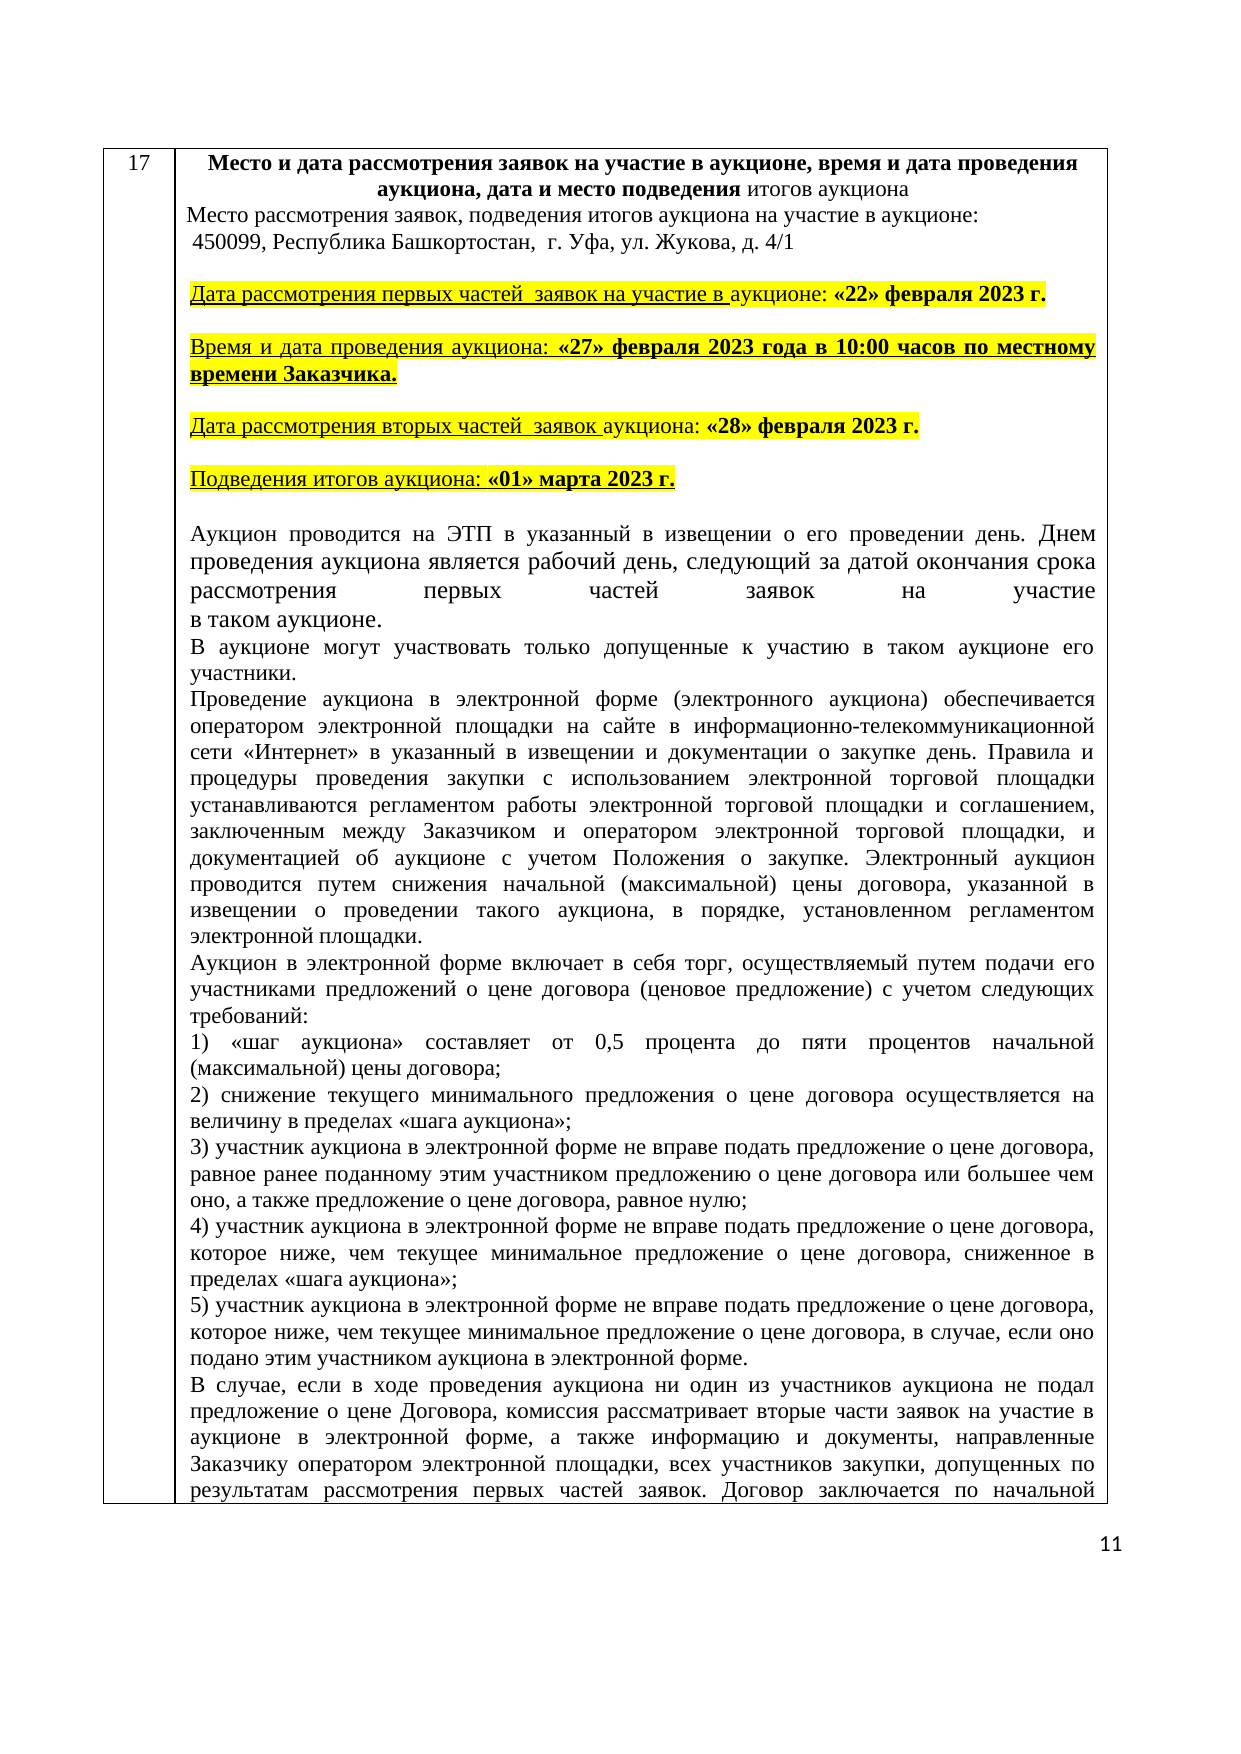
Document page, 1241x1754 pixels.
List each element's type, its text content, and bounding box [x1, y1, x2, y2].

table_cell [176, 149, 1107, 1502]
table_cell 17 [104, 149, 174, 1502]
